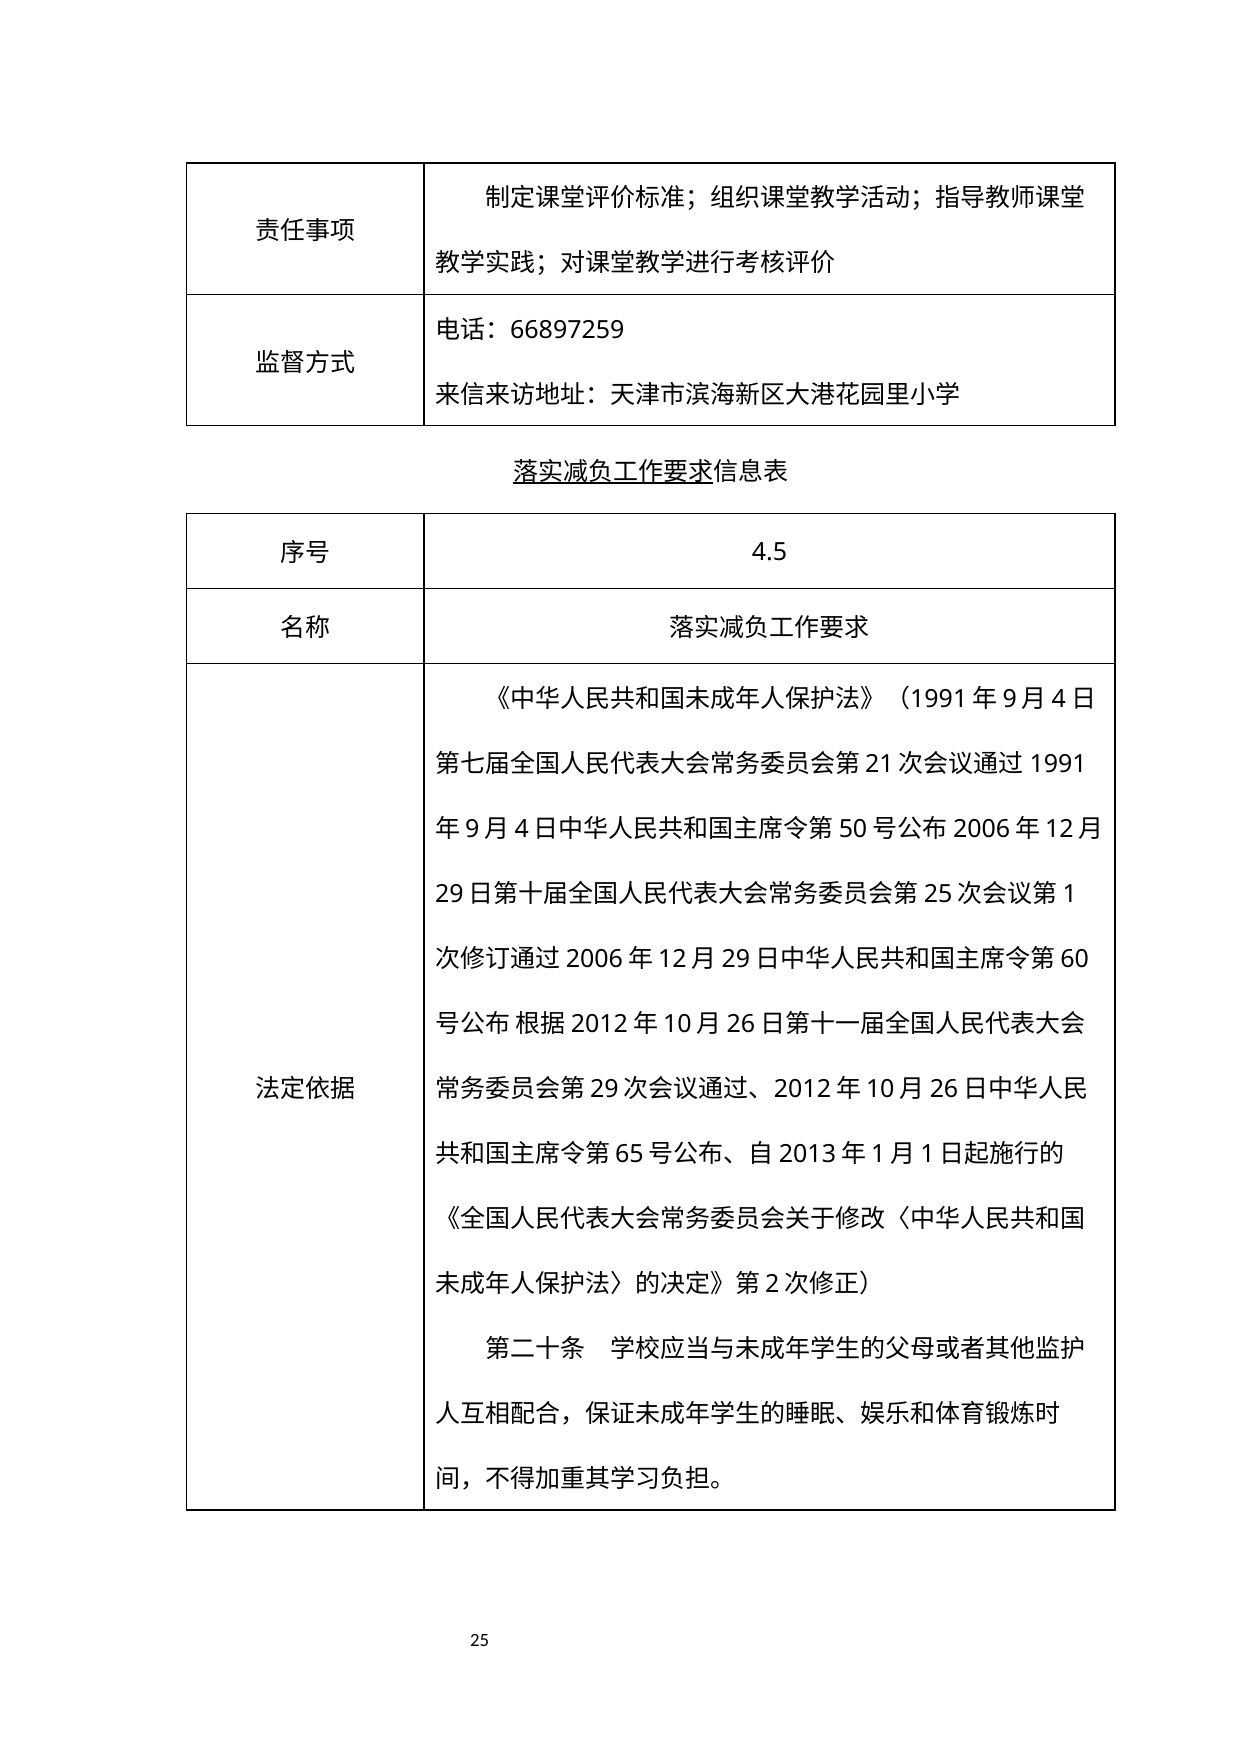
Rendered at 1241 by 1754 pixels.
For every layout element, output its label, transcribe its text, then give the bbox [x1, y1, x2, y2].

table_cell 4.5 [425, 514, 1114, 587]
table_cell 制定课堂评价标准；组织课堂教学活动；指导教师课堂教学实践；对课堂教学进行考核评价 [425, 164, 1114, 293]
table_cell 名称 [187, 589, 423, 662]
table_cell 法定依据 [187, 664, 423, 1509]
table_cell 序号 [187, 514, 423, 587]
table_cell 责任事项 [187, 164, 423, 293]
table_cell 监督方式 [187, 295, 423, 425]
table_cell 落实减负工作要求 [425, 589, 1114, 662]
table_cell 《中华人民共和国未成年人保护法》（1991年9月4日第七届全国人民代表大会常务委员会第21次会议通过 1991年9月4日中华人民共和国主席令第50号公布 2006年12月29日第十届全国人民代表大会常务委员会第25次会议第1次修订通过 2006年12月29日中华人民共和国主席令第60号公布 根据2012年10月26日第十一届全国人民代表大会常务委员会第29次会议通过、2012年10月26日中华人民共和国主席令第65号公布、自2013年1月1日起施行的《全国人民代表大会常务委员会关于修改〈中华人民共和国未成年人保护法〉的决定》第2次修正） 第二十条 学校应当与未成年学生的父母或者其他监护人互相配合，保证未成年学生的睡眠、娱乐和体育锻炼时间，不得加重其学习负担。 [425, 664, 1114, 1509]
table_cell 电话：66897259 来信来访地址：天津市滨海新区大港花园里小学 [425, 295, 1114, 425]
table_cell 落实减负工作要求信息表 [186, 426, 1115, 512]
